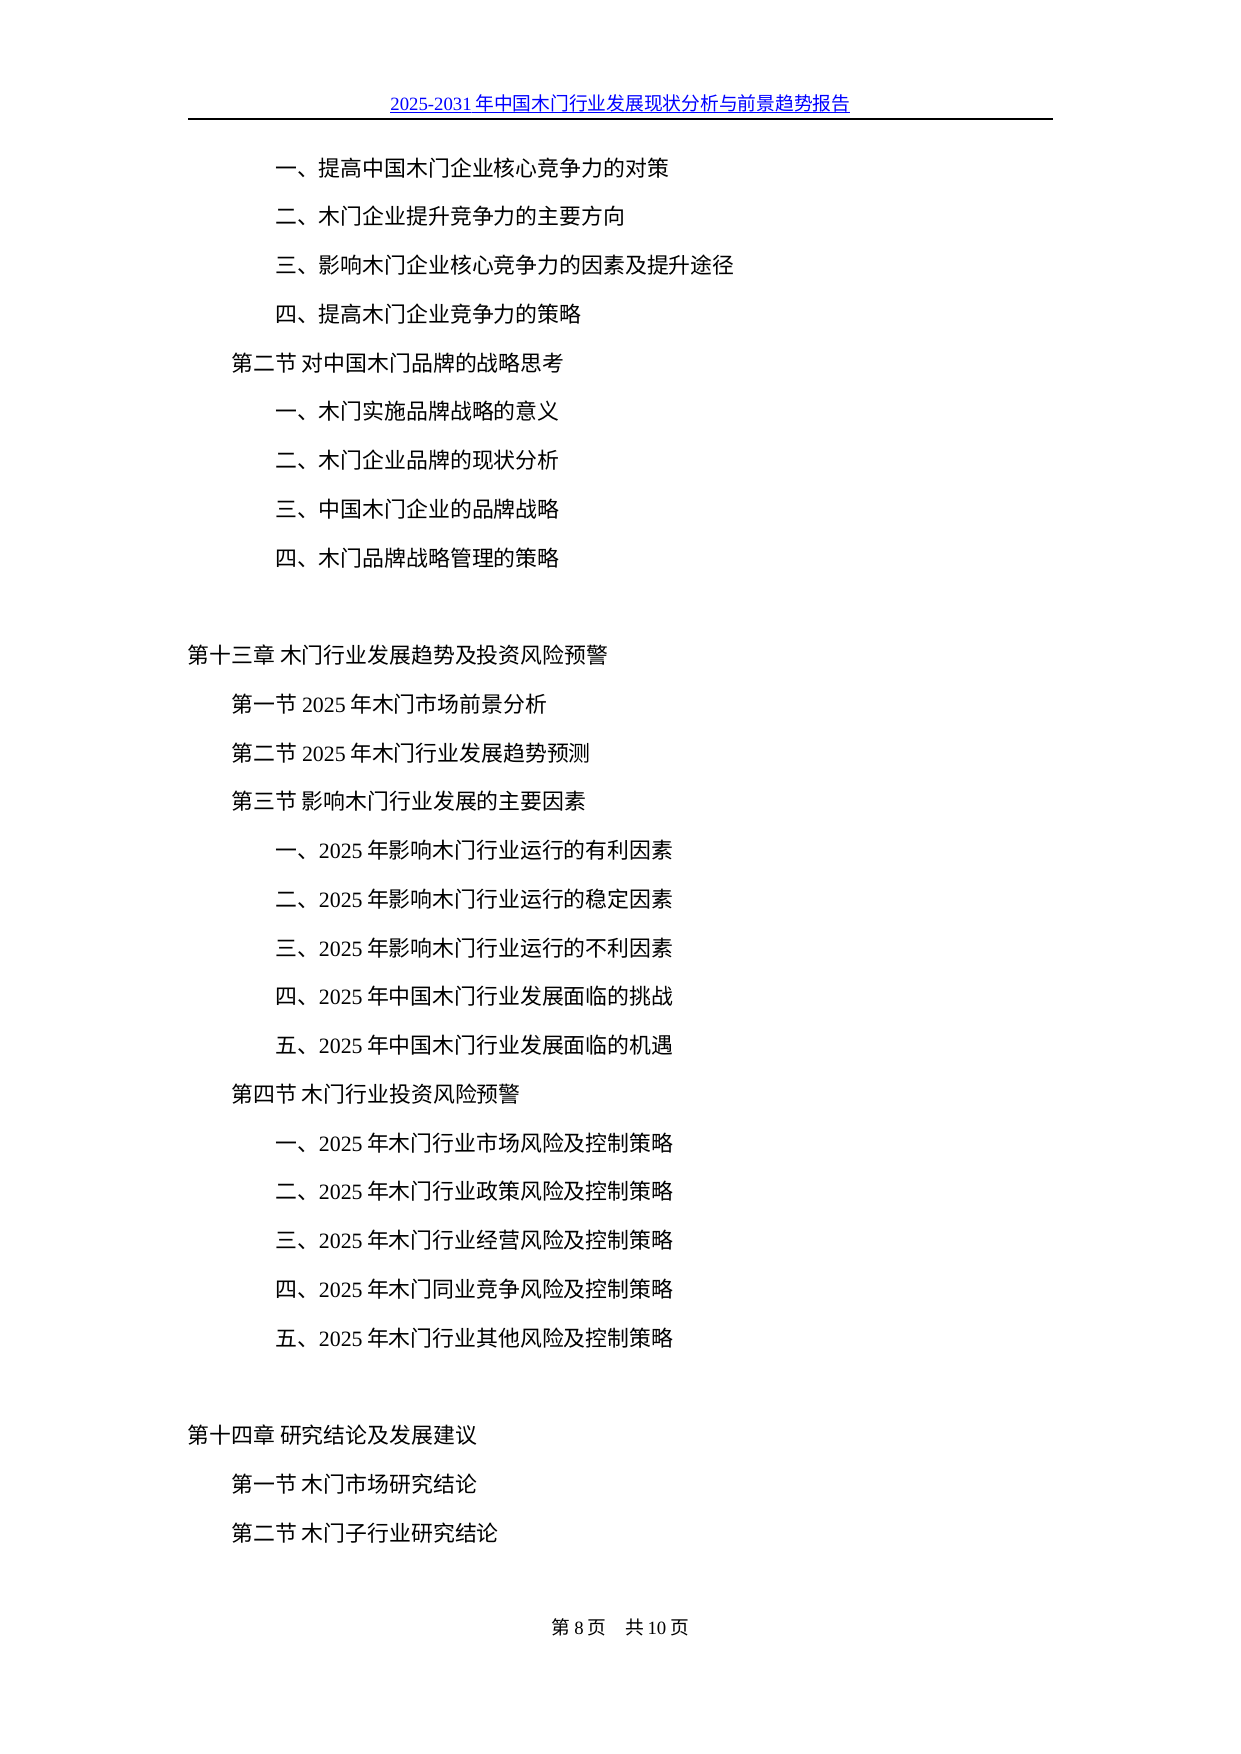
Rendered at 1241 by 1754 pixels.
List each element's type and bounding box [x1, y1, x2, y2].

text [187, 150, 1053, 1548]
